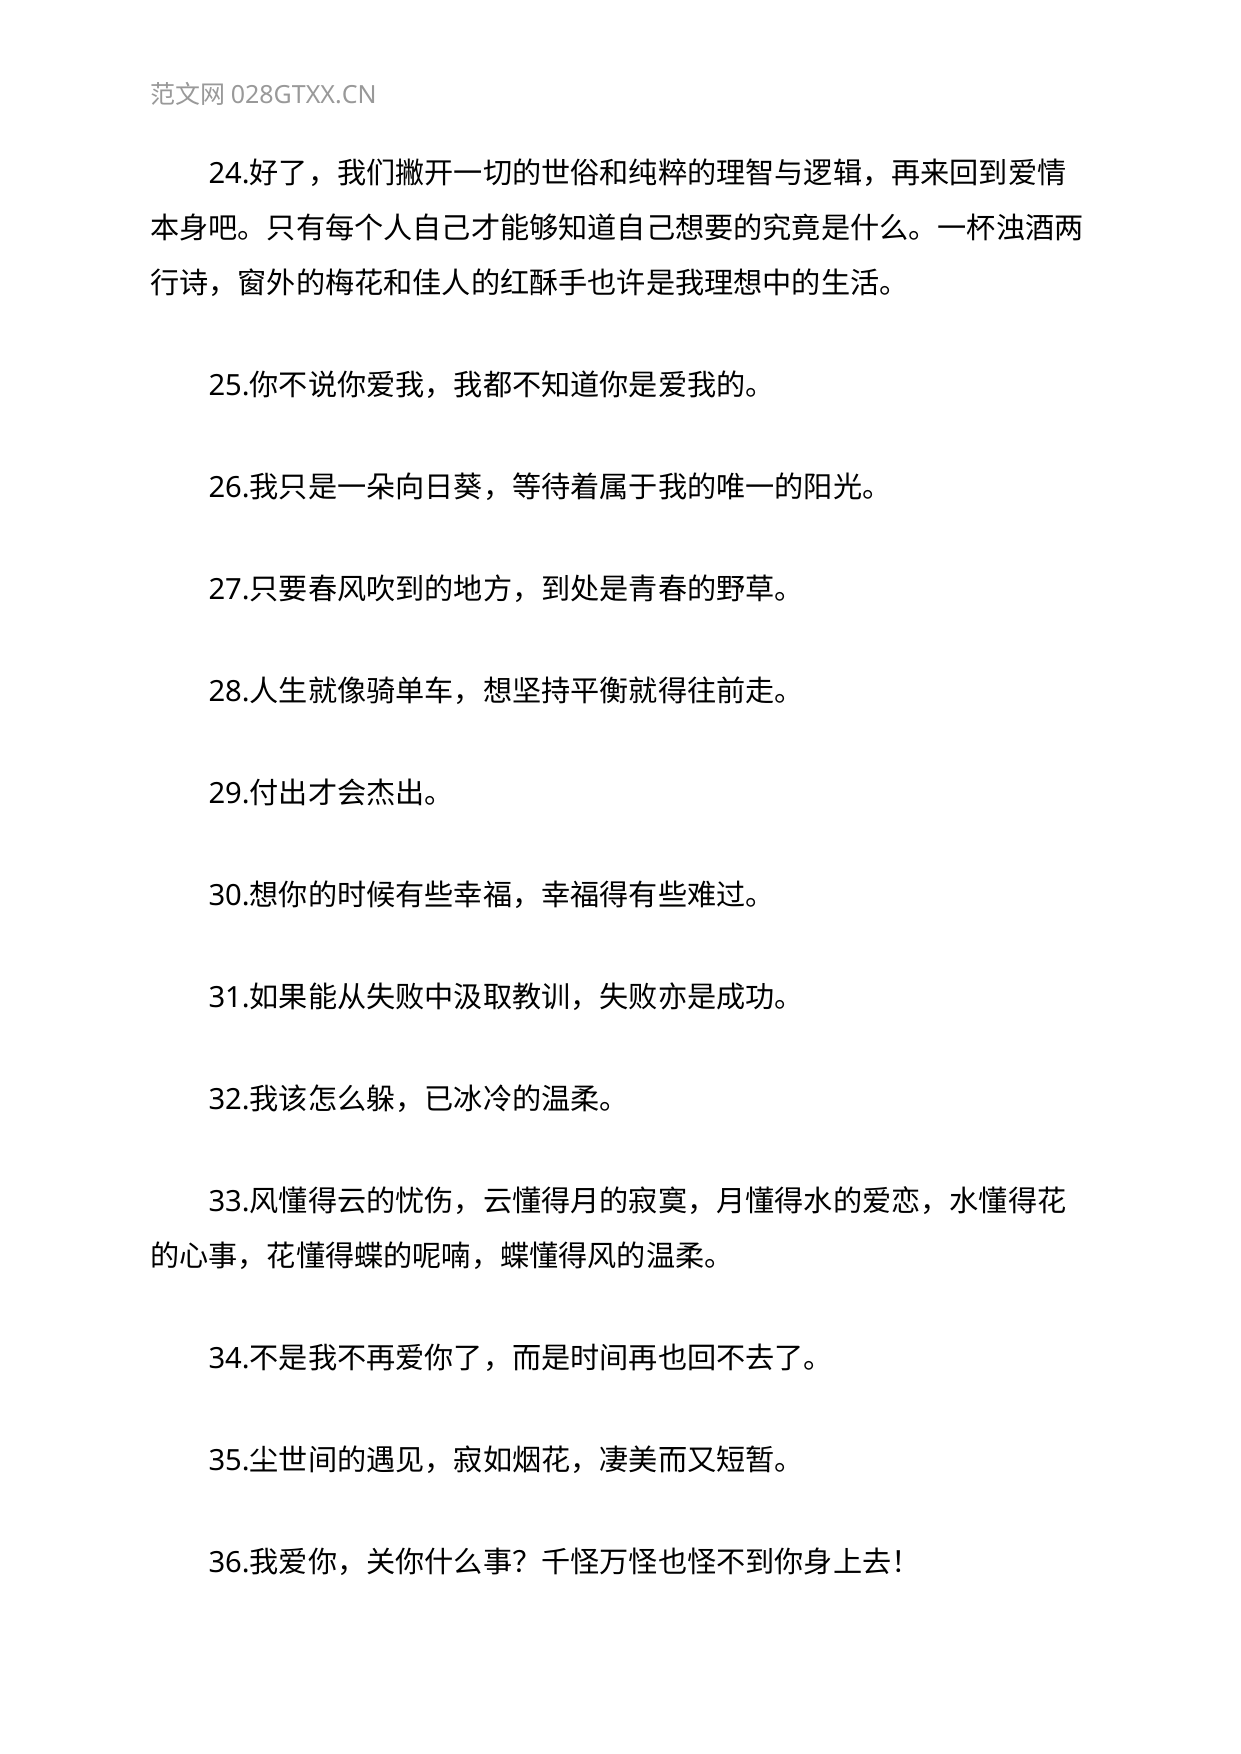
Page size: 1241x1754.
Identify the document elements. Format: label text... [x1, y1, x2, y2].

text 36.我爱你，关你什么事？千怪万怪也怪不到你身上去！ [150, 1538, 1090, 1581]
text 30.想你的时候有些幸福，幸福得有些难过。 [150, 872, 1090, 914]
text 32.我该怎么躲，已冰冷的温柔。 [150, 1076, 1090, 1118]
text 26.我只是一朵向日葵，等待着属于我的唯一的阳光。 [150, 464, 1090, 506]
text 31.如果能从失败中汲取教训，失败亦是成功。 [150, 973, 1090, 1016]
text 27.只要春风吹到的地方，到处是青春的野草。 [150, 566, 1090, 608]
text 24.好了，我们撇开一切的世俗和纯粹的理智与逻辑，再来回到爱情本身吧。只有每个人自己才能够知道自己想要的究竟是什么。一杯浊酒两行诗，窗外的梅花和佳人的红酥手也许是我理想中的生活。 [150, 150, 1090, 302]
text 35.尘世间的遇见，寂如烟花，凄美而又短暂。 [150, 1436, 1090, 1479]
text 29.付出才会杰出。 [150, 769, 1090, 812]
text 25.你不说你爱我，我都不知道你是爱我的。 [150, 362, 1090, 404]
text 28.人生就像骑单车，想坚持平衡就得往前走。 [150, 668, 1090, 710]
text 34.不是我不再爱你了，而是时间再也回不去了。 [150, 1334, 1090, 1377]
text 33.风懂得云的忧伤，云懂得月的寂寞，月懂得水的爱恋，水懂得花的心事，花懂得蝶的呢喃，蝶懂得风的温柔。 [150, 1177, 1090, 1275]
